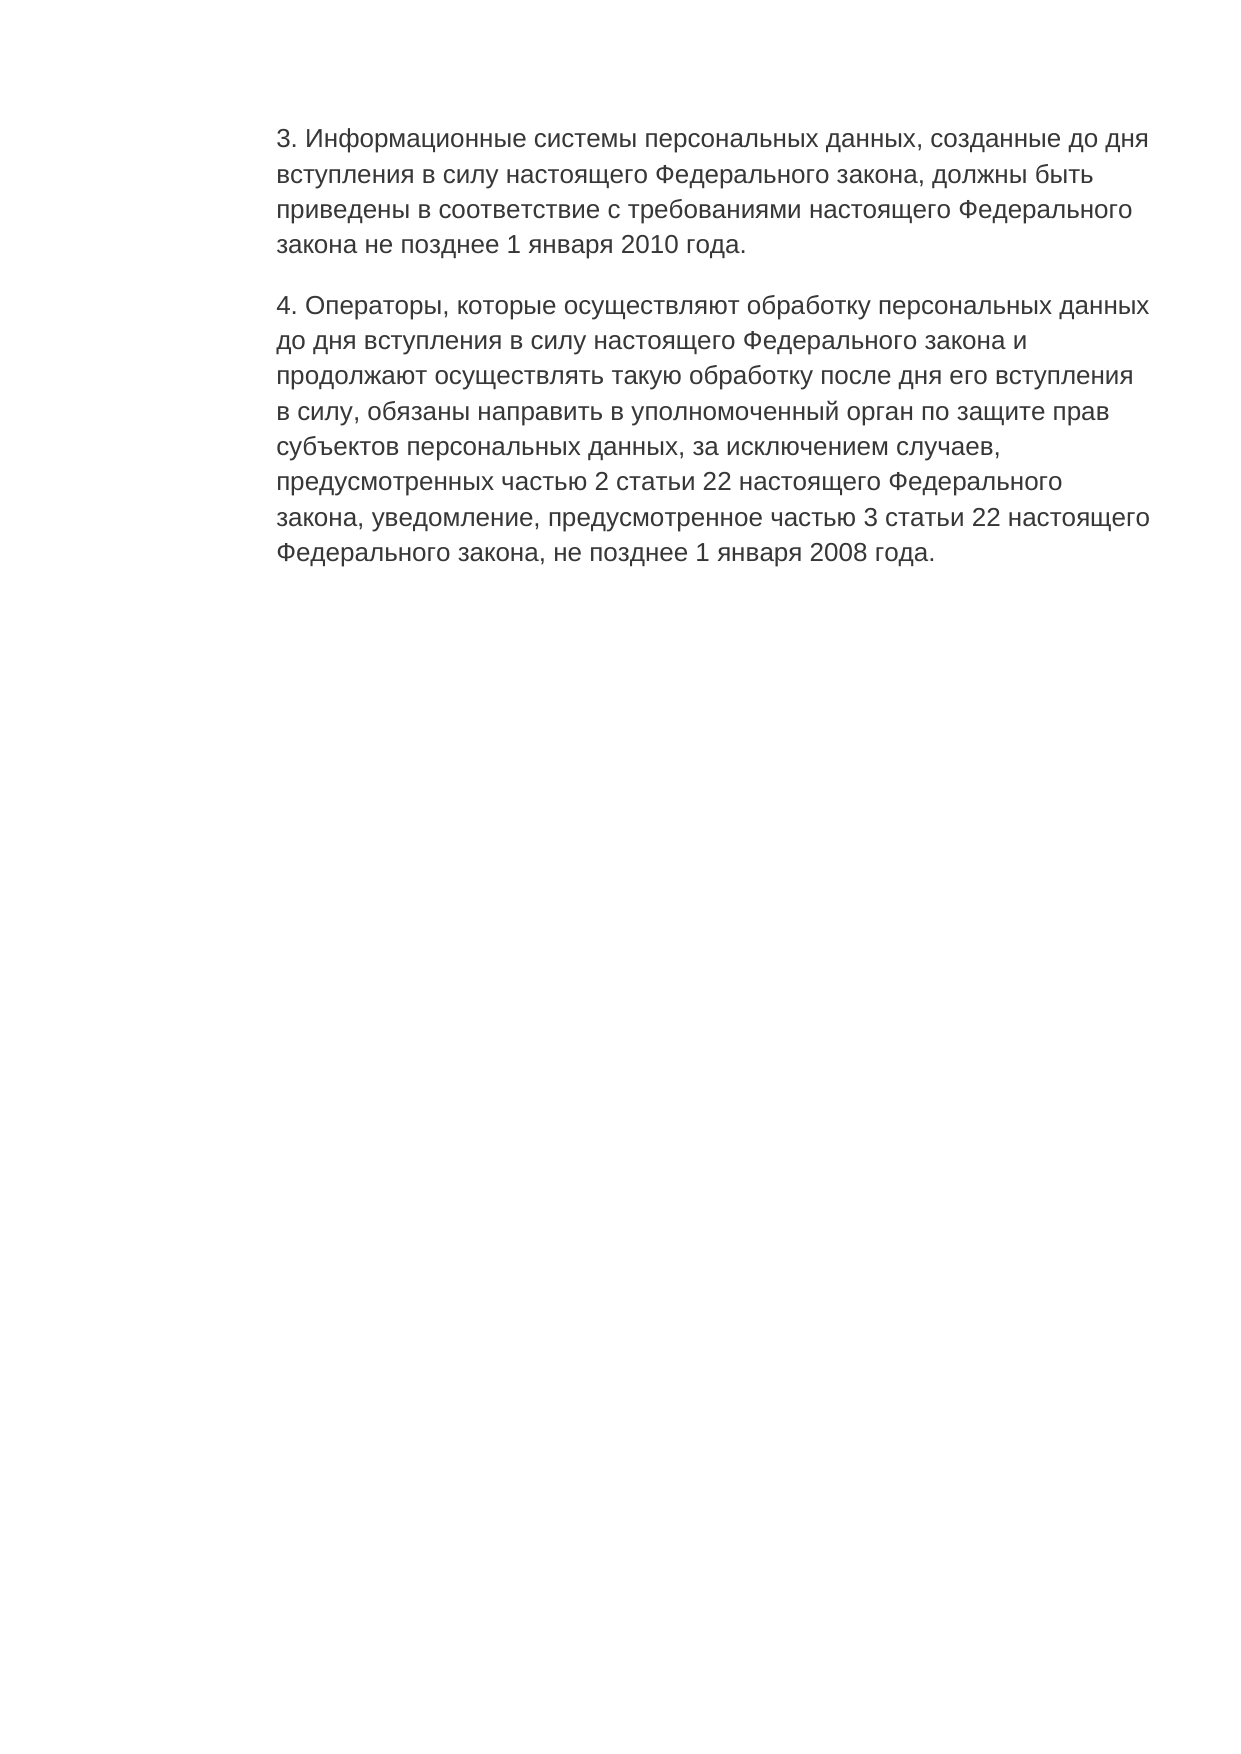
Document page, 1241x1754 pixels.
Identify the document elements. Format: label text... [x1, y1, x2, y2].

text 3. Информационные системы персональных данных, созданные до дня вступления в силу настоящего Федерального закона, должны быть приведены в соответствие с требованиями настоящего Федерального закона не позднее 1 января 2010 года. [276, 118, 1152, 259]
text 4. Операторы, которые осуществляют обработку персональных данных до дня вступления в силу настоящего Федерального закона и продолжают осуществлять такую обработку после дня его вступления в силу, обязаны направить в уполномоченный орган по защите прав субъектов персональных данных, за исключением случаев, предусмотренных частью 2 статьи 22 настоящего Федерального закона, уведомление, предусмотренное частью 3 статьи 22 настоящего Федерального закона, не позднее 1 января 2008 года. [276, 284, 1152, 567]
